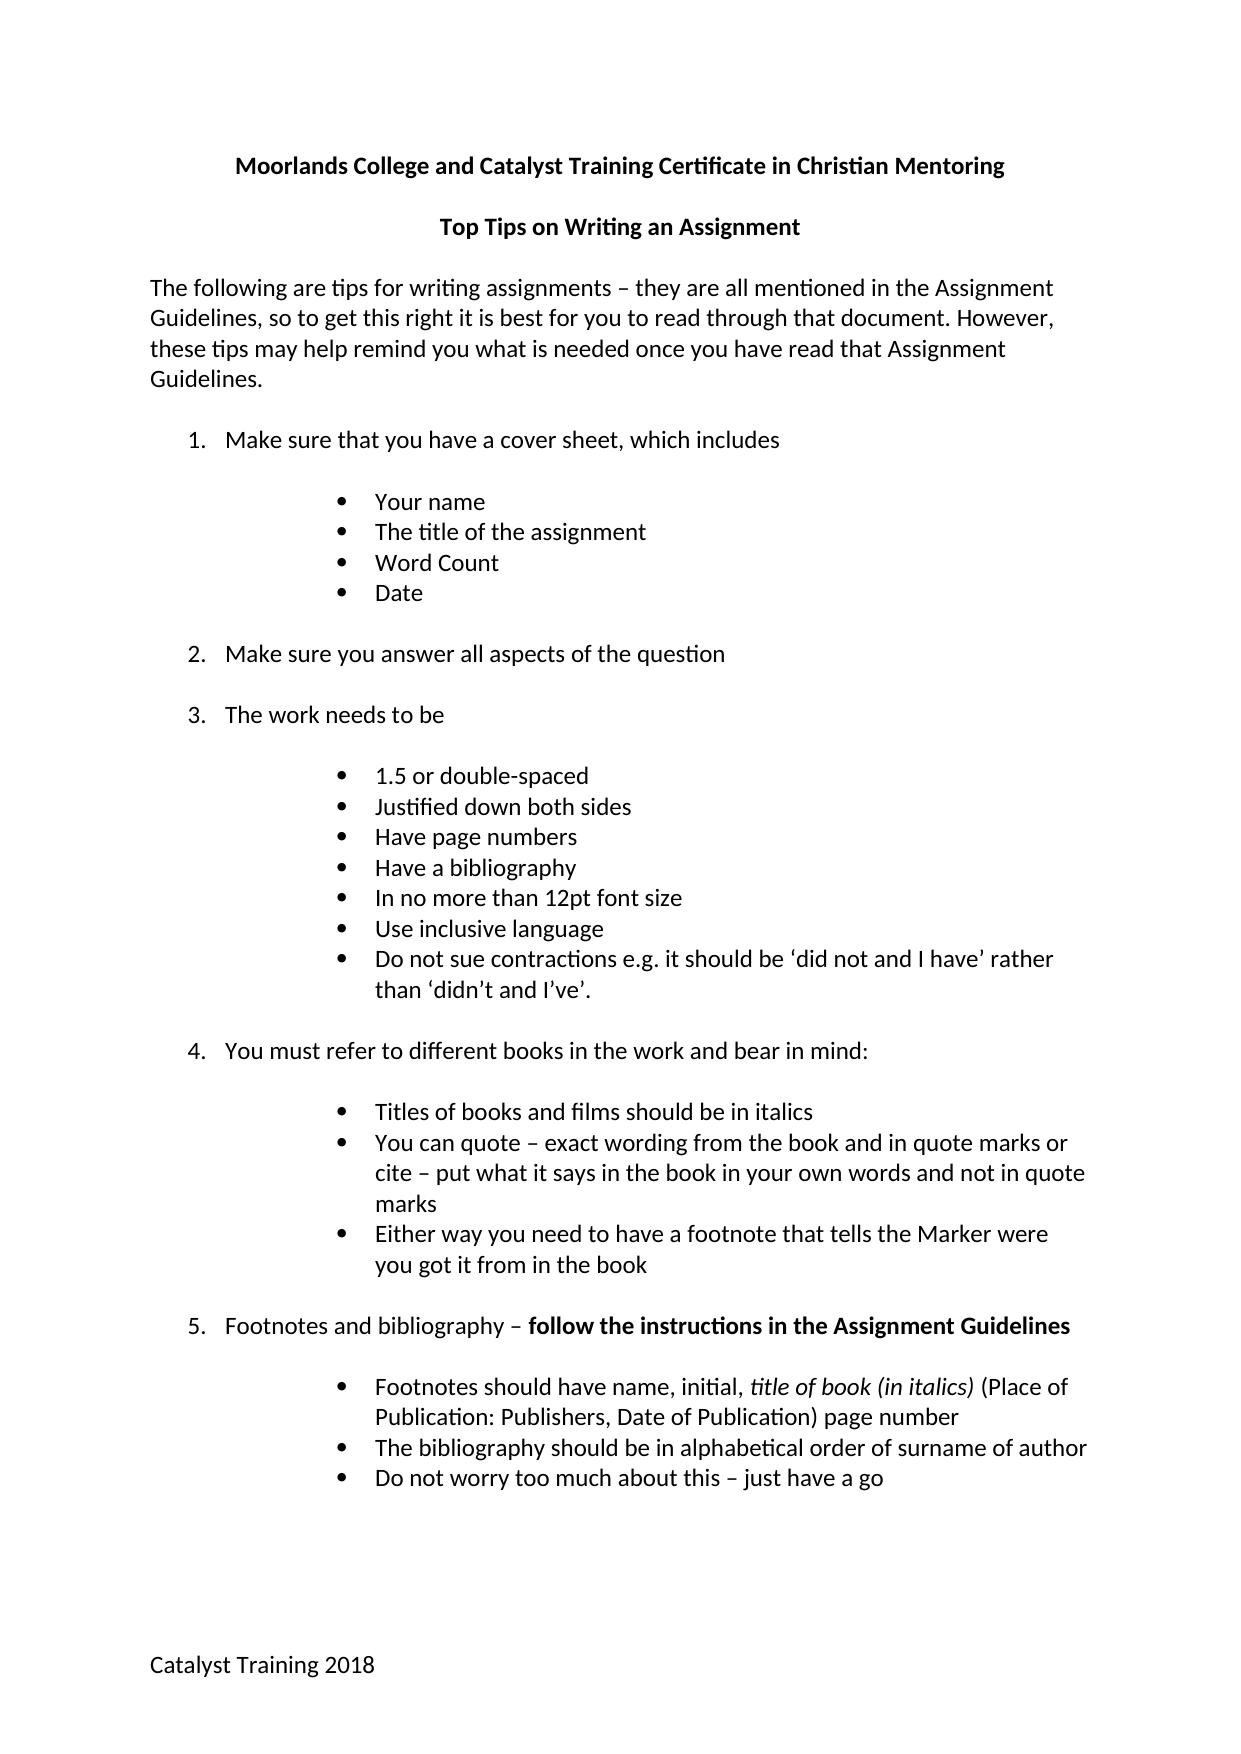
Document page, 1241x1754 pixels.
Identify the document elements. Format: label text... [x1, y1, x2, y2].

list Do not sue contractions e.g. it should be ‘did not and I have’ rather than ‘didn’t and I’ve’. [337, 943, 1090, 1004]
text Top Tips on Writing an Assignment [150, 211, 1090, 242]
text The following are tips for writing assignments – they are all mentioned in the Assignment Guidelines, so to get this right it is best for you to read through that document. However, these tips may help remind you what is needed once you have read that Assignment Guidelines. [150, 272, 1090, 394]
list The title of the assignment [337, 516, 1090, 547]
list You can quote – exact wording from the book and in quote marks or cite – put what it says in the book in your own words and not in quote marks [337, 1127, 1090, 1218]
list Either way you need to have a footnote that tells the Marker were you got it from in the book [337, 1218, 1090, 1279]
list 1.5 or double-spaced [337, 760, 1090, 791]
list Have page numbers [337, 821, 1090, 852]
list Date [337, 577, 1090, 608]
list Footnotes and bibliography – follow the instructions in the Assignment Guidelines [187, 1310, 1090, 1340]
list In no more than 12pt font size [337, 882, 1090, 913]
list You must refer to different books in the work and bear in mind: [187, 1035, 1090, 1066]
list Your name [337, 486, 1090, 516]
list Titles of books and films should be in italics [337, 1096, 1090, 1127]
list Word Count [337, 547, 1090, 577]
list Footnotes should have name, initial, title of book (in italics) (Place of Publication: Publishers, Date of Publication) page number [337, 1371, 1090, 1432]
list The work needs to be [187, 699, 1090, 730]
list Make sure that you have a cover sheet, which includes [187, 425, 1090, 455]
list Make sure you answer all aspects of the question [187, 638, 1090, 669]
list Use inclusive language [337, 913, 1090, 943]
text Moorlands College and Catalyst Training Certificate in Christian Mentoring [150, 150, 1090, 181]
list Have a bibliography [337, 852, 1090, 882]
list The bibliography should be in alphabetical order of surname of author [337, 1432, 1090, 1462]
list Do not worry too much about this – just have a go [337, 1462, 1090, 1493]
list Justified down both sides [337, 791, 1090, 821]
